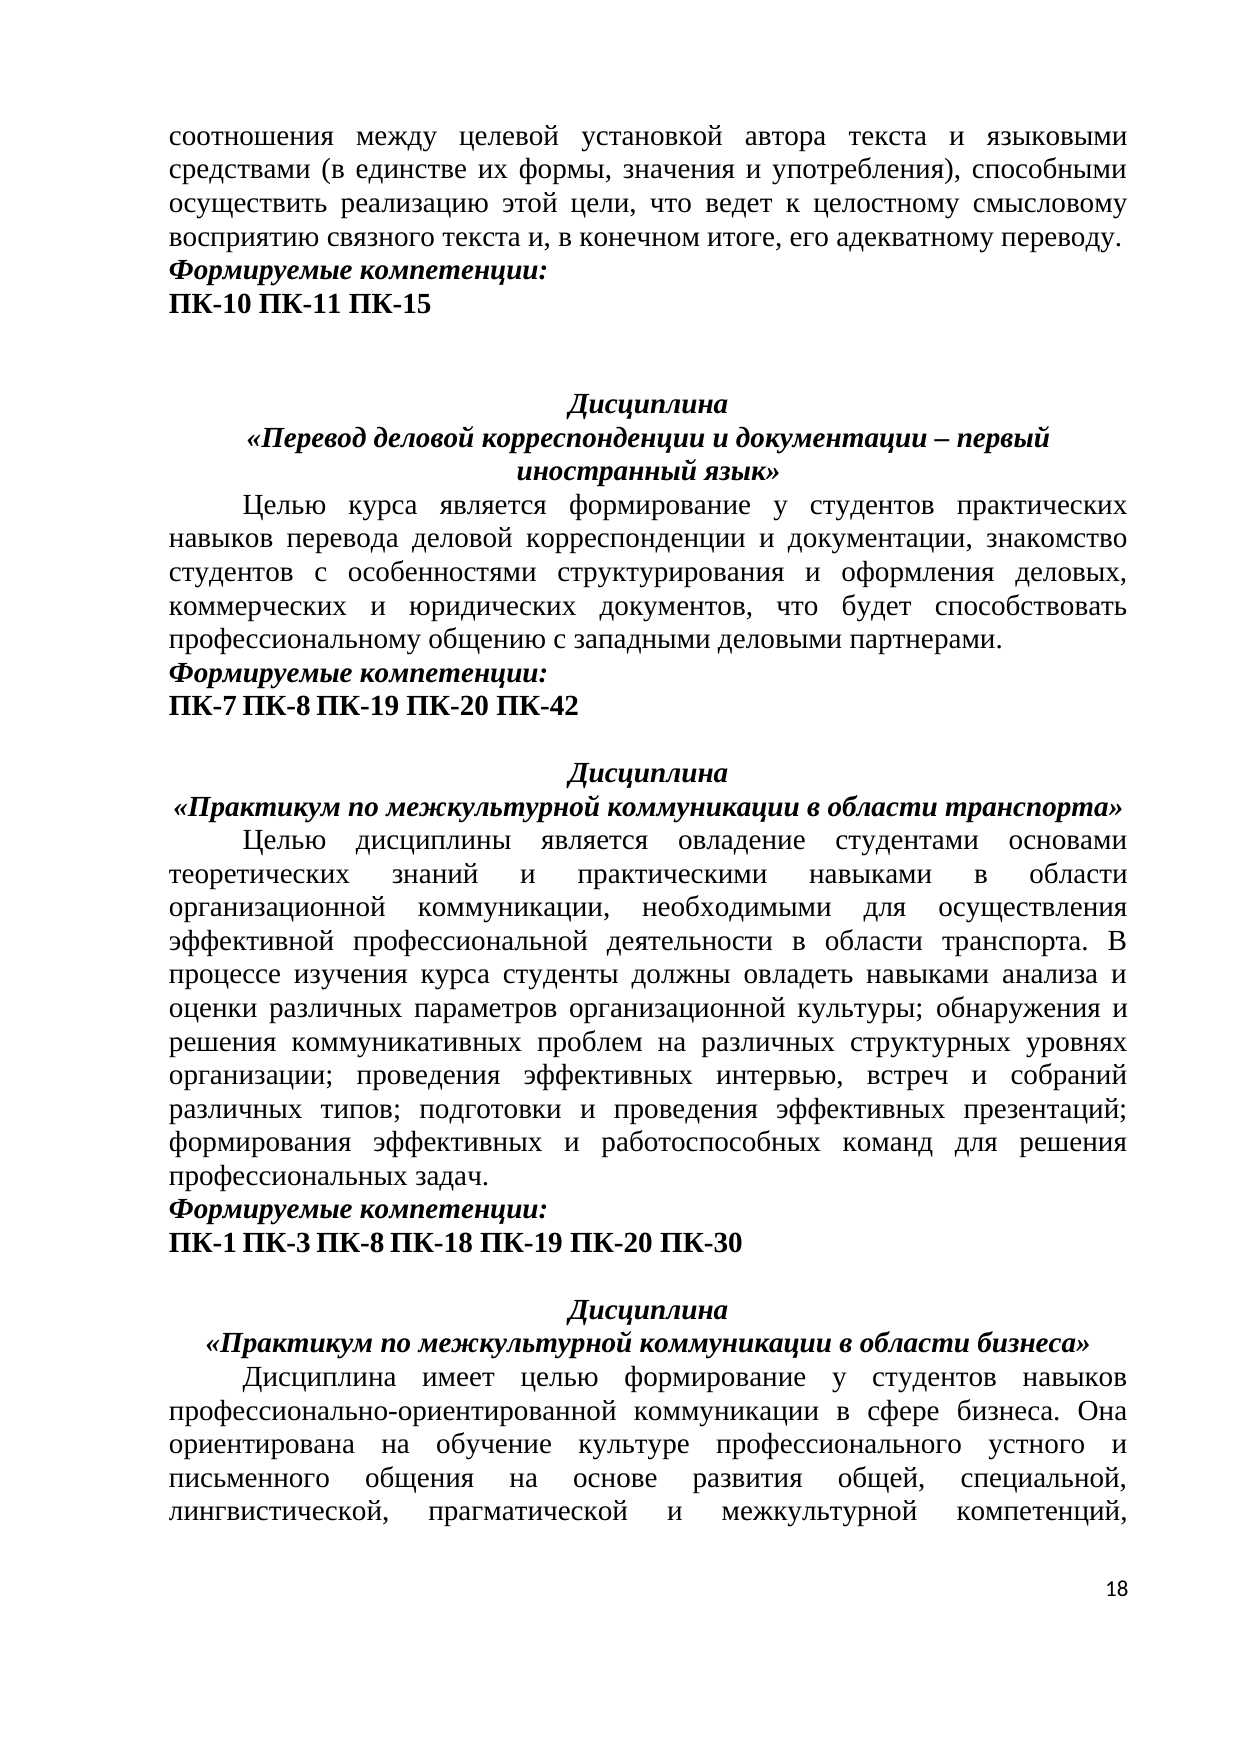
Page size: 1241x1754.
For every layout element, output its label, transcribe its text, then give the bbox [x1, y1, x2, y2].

text Формируемые компетенции: [169, 252, 1128, 286]
text Целью курса является формирование у студентов практических навыков перевода деловой корреспонденции и документации, знакомство студентов с особенностями структурирования и оформления деловых, коммерческих и юридических документов, что будет способствовать профессиональному общению с западными деловыми партнерами. [169, 487, 1128, 655]
text Дисциплина [169, 755, 1128, 789]
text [169, 1359, 1128, 1527]
text Формируемые компетенции: [169, 655, 1128, 688]
text ПК-10 ПК-11 ПК-15 [169, 286, 1128, 319]
text Дисциплина [169, 1292, 1128, 1326]
text Целью дисциплины является овладение студентами основами теоретических знаний и практическими навыками в области организационной коммуникации, необходимыми для осуществления эффективной профессиональной деятельности в области транспорта. В процессе изучения курса студенты должны овладеть навыками анализа и оценки различных параметров организационной культуры; обнаружения и решения коммуникативных проблем на различных структурных уровнях организации; проведения эффективных интервью, встреч и собраний различных типов; подготовки и проведения эффективных презентаций; формирования эффективных и работоспособных команд для решения профессиональных задач. [169, 822, 1128, 1191]
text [169, 118, 1128, 252]
text ПК-1 ПК-3 ПК-8 ПК-18 ПК-19 ПК-20 ПК-30 [169, 1225, 1128, 1258]
text Дисциплина [169, 386, 1128, 420]
text «Практикум по межкультурной коммуникации в области бизнеса» [169, 1326, 1128, 1359]
text иностранный язык» [169, 453, 1128, 487]
text «Перевод деловой корреспонденции и документации – первый [169, 420, 1128, 453]
text Формируемые компетенции: [169, 1191, 1128, 1225]
text ПК-7 ПК-8 ПК-19 ПК-20 ПК-42 [169, 688, 1128, 722]
text «Практикум по межкультурной коммуникации в области транспорта» [169, 789, 1128, 822]
